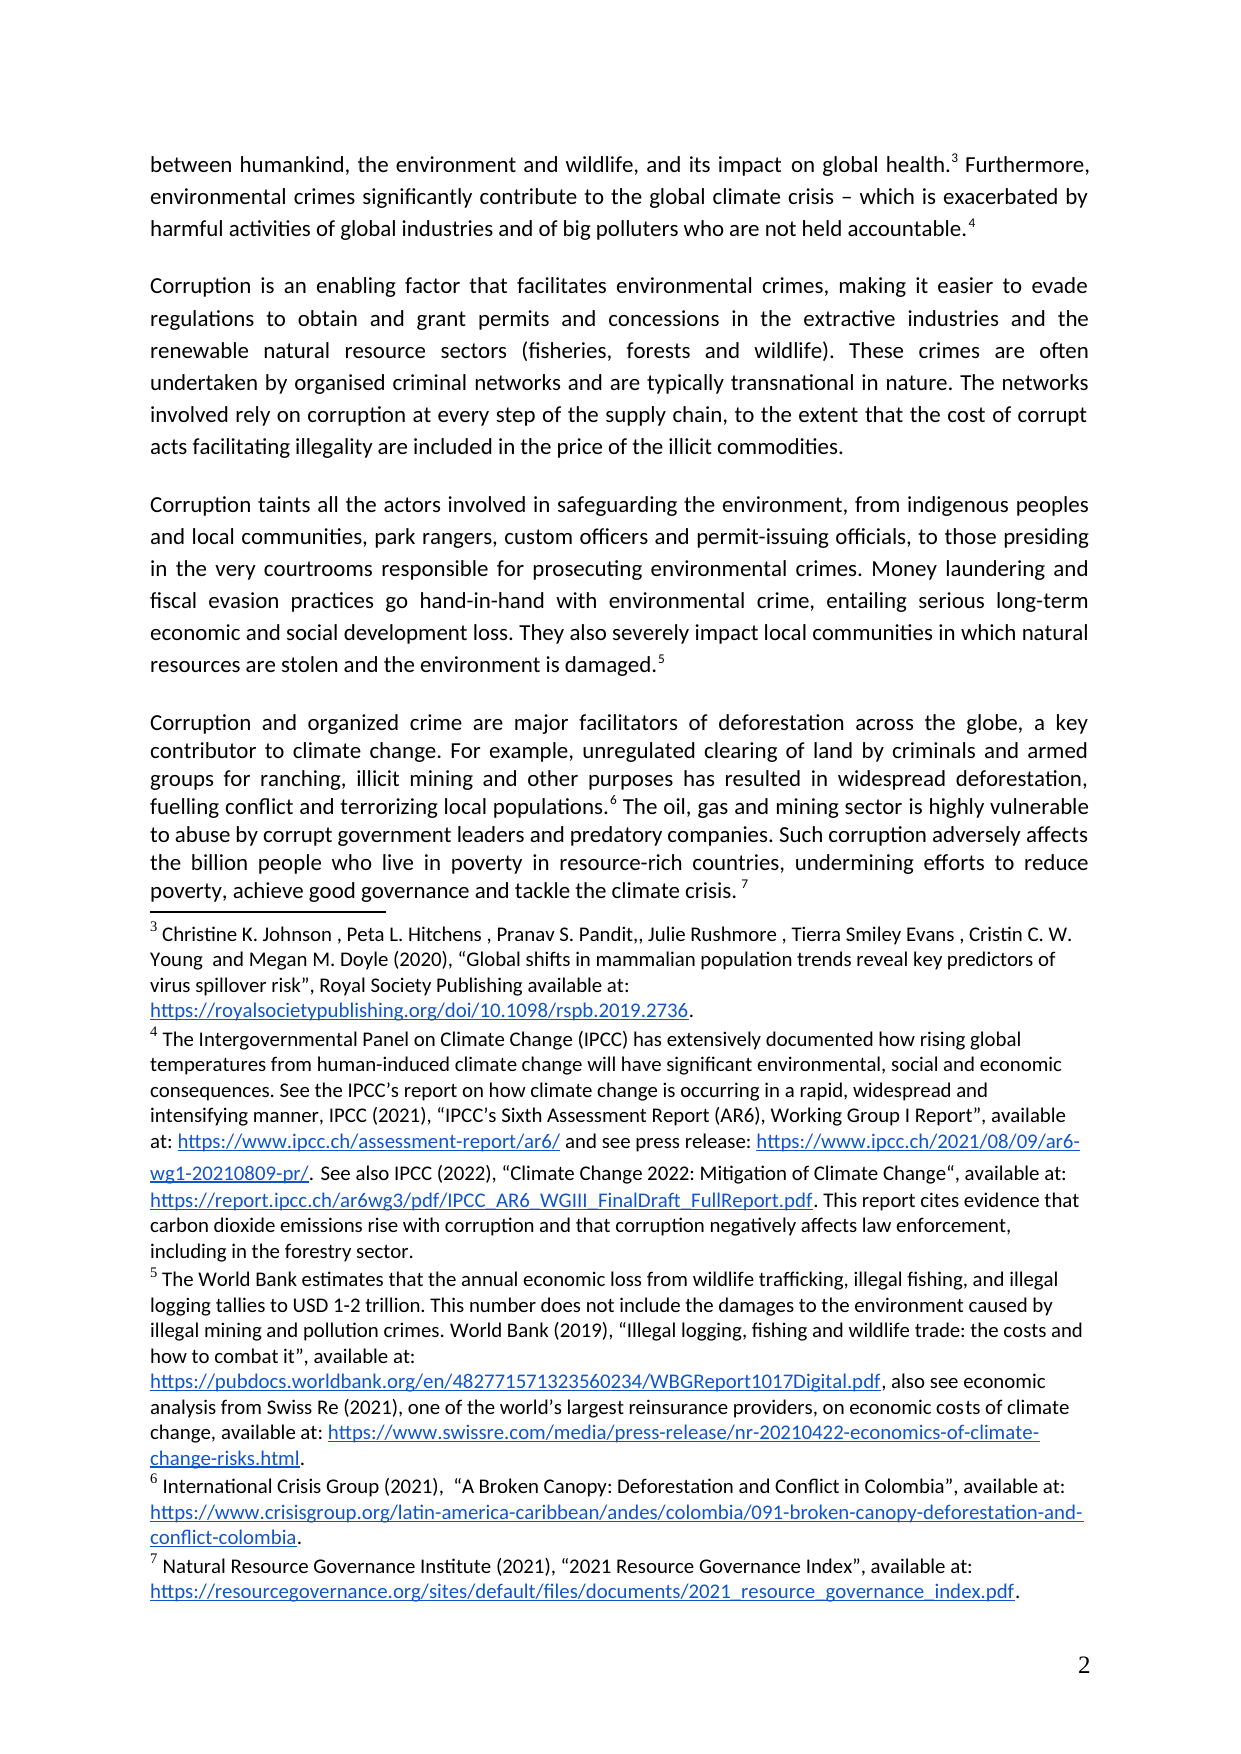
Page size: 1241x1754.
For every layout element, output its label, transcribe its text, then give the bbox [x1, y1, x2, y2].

text the billion people who live in poverty in resource-rich countries, undermining efforts to reduce poverty, achieve good governance and tackle the climate crisis. [150, 848, 1090, 904]
text Corruption and organized crime are major facilitators of deforestation across the globe, a key contributor to climate change. For example, unregulated clearing of land by criminals and armed groups for ranching, illicit mining and other purposes has resulted in widespread deforestation, fuelling conflict and terrorizing local populations. The oil, gas and mining sector is highly vulnerable to abuse by corrupt government leaders and predatory companies. Such corruption adversely affects [150, 708, 1090, 848]
text Corruption is an enabling factor that facilitates environmental crimes, making it easier to evade regulations to obtain and grant permits and concessions in the extractive industries and the renewable natural resource sectors (fisheries, forests and wildlife). These crimes are often undertaken by organised criminal networks and are typically transnational in nature. The networks involved rely on corruption at every step of the supply chain, to the extent that the cost of corrupt acts facilitating illegality are included in the price of the illicit commodities. [150, 272, 1090, 461]
text between humankind, the environment and wildlife, and its impact on global health. Furthermore, environmental crimes significantly contribute to the global climate crisis – which is exacerbated by harmful activities of global industries and of big polluters who are not held accountable. [150, 150, 1090, 242]
text Corruption taints all the actors involved in safeguarding the environment, from indigenous peoples and local communities, park rangers, custom officers and permit-issuing officials, to those presiding in the very courtrooms responsible for prosecuting environmental crimes. Money laundering and fiscal evasion practices go hand-in-hand with environmental crime, entailing serious long-term economic and social development loss. They also severely impact local communities in which natural resources are stolen and the environment is damaged. [150, 490, 1090, 679]
